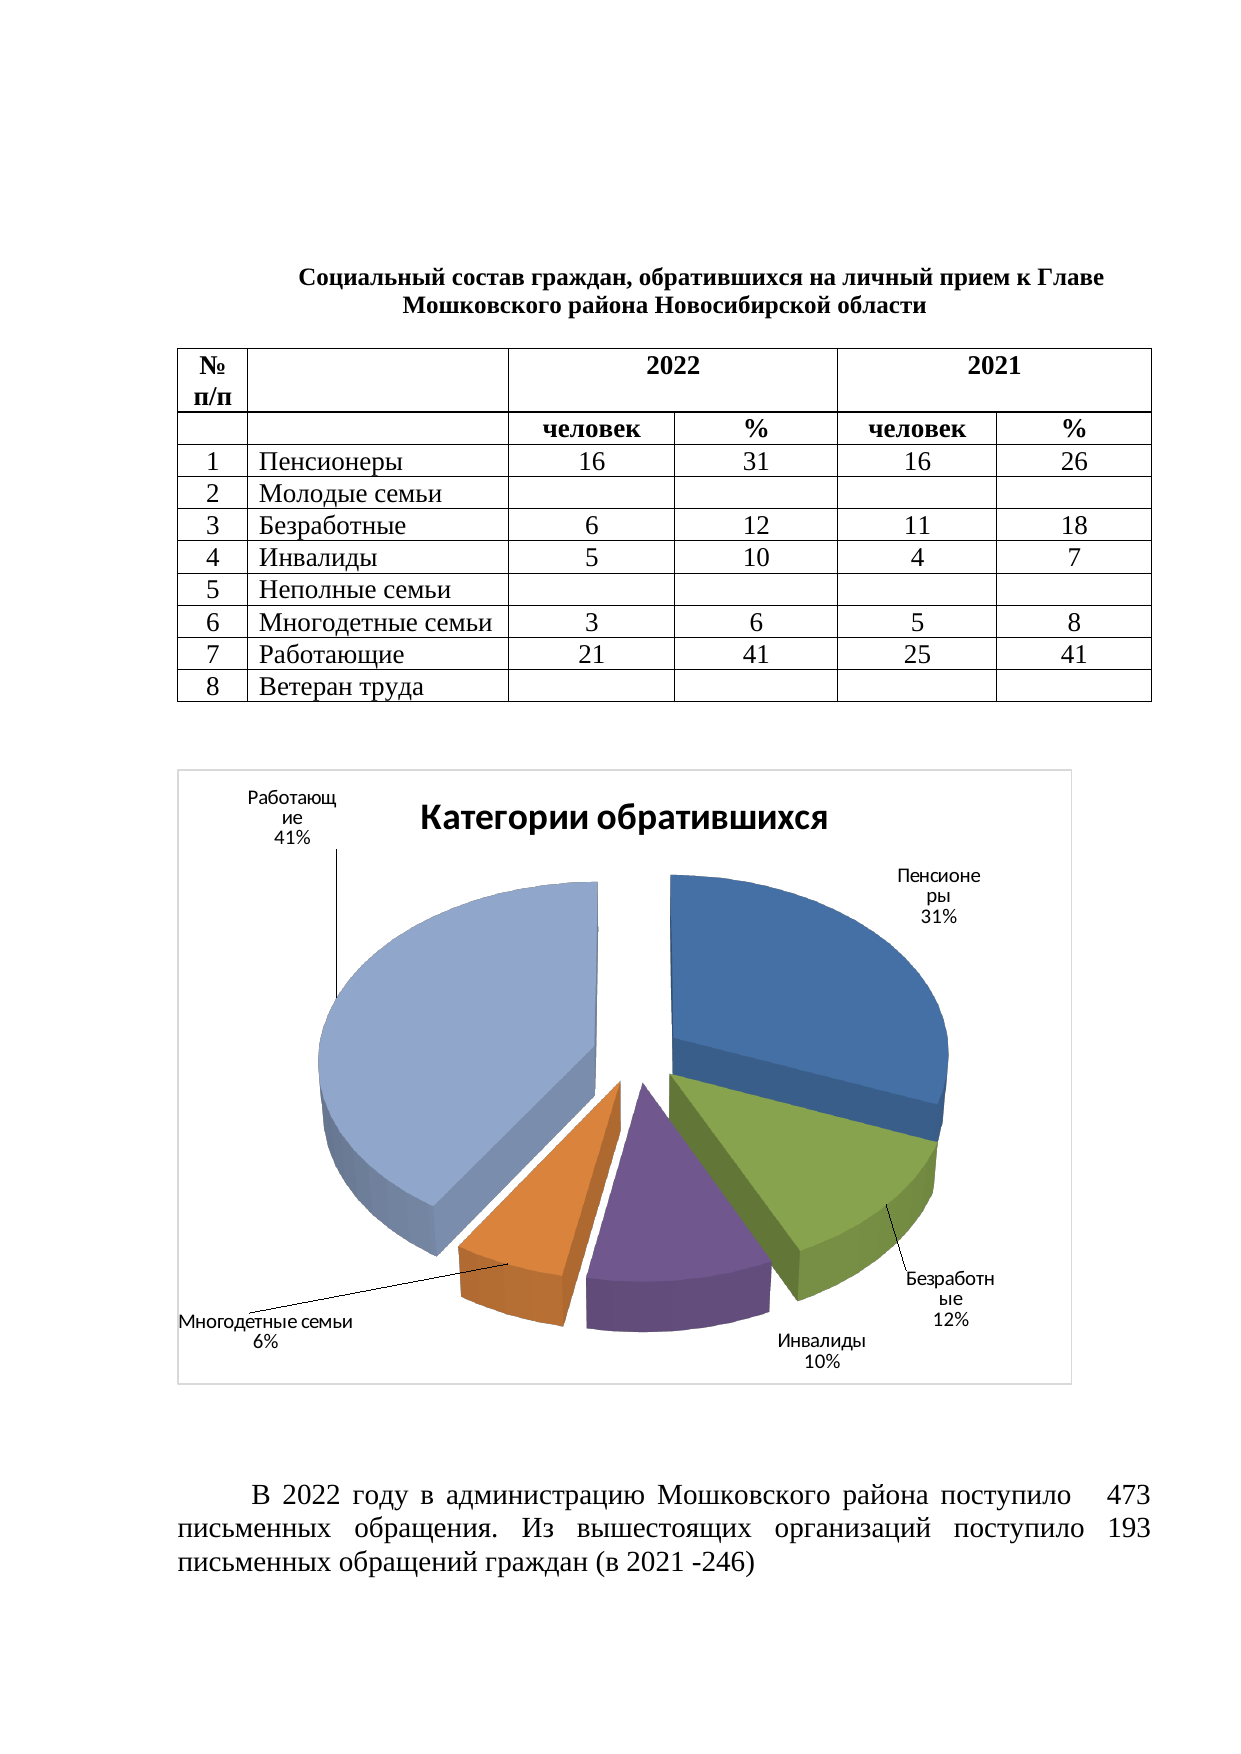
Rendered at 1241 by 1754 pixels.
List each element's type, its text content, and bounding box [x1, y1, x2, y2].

table_cell Пенсионеры [248, 445, 508, 476]
table_cell % [997, 413, 1151, 444]
table_header 2021 [838, 349, 1151, 411]
table_cell 6 [675, 606, 837, 637]
table_cell 5 [838, 606, 996, 637]
table_cell 8 [178, 670, 247, 701]
table_cell 18 [997, 509, 1151, 540]
table_cell Инвалиды [248, 541, 508, 572]
table_cell [509, 670, 674, 701]
table_cell 8 [997, 606, 1151, 637]
table_cell Неполные семьи [248, 574, 508, 604]
table_cell [997, 574, 1151, 604]
table_cell Безработные [248, 509, 508, 540]
table_cell [248, 413, 508, 444]
table_cell 11 [838, 509, 996, 540]
table_cell 12 [675, 509, 837, 540]
table_cell человек [838, 413, 996, 444]
table_header № п/п [178, 349, 247, 411]
table_cell 4 [178, 541, 247, 572]
table_cell Ветеран труда [248, 670, 508, 701]
table_cell 3 [509, 606, 674, 637]
table_cell 16 [838, 445, 996, 476]
table_cell [997, 477, 1151, 508]
table_cell 26 [997, 445, 1151, 476]
table_cell Молодые семьи [248, 477, 508, 508]
table_cell 21 [509, 638, 674, 669]
table_cell [178, 413, 247, 444]
table_cell 3 [178, 509, 247, 540]
text В 2022 году в администрацию Мошковского района поступило 473 письменных обращения. Из вышестоящих организаций поступило 193 письменных обращений граждан (в 2021 -246) [177, 1477, 1152, 1578]
table_cell [675, 574, 837, 604]
table_cell 2 [178, 477, 247, 508]
table_cell [838, 477, 996, 508]
table_cell [838, 574, 996, 604]
table_cell [838, 670, 996, 701]
table_cell 10 [675, 541, 837, 572]
table_cell 25 [838, 638, 996, 669]
table_cell 16 [509, 445, 674, 476]
table_cell 6 [178, 606, 247, 637]
table_cell [675, 670, 837, 701]
table_cell 5 [178, 574, 247, 604]
table_header [248, 349, 508, 411]
table_cell [509, 574, 674, 604]
table_cell 1 [178, 445, 247, 476]
table_cell [509, 477, 674, 508]
table_cell 7 [997, 541, 1151, 572]
table_cell % [675, 413, 837, 444]
table_cell 6 [509, 509, 674, 540]
table_cell 41 [997, 638, 1151, 669]
table_cell человек [509, 413, 674, 444]
table_cell 7 [178, 638, 247, 669]
table_cell [675, 477, 837, 508]
table_header 2022 [509, 349, 837, 411]
table_cell Многодетные семьи [248, 606, 508, 637]
text Социальный состав граждан, обратившихся на личный прием к Главе Мошковского района Новосибирской области [177, 262, 1152, 319]
table_cell [997, 670, 1151, 701]
table_cell 4 [838, 541, 996, 572]
table_cell 5 [509, 541, 674, 572]
table_cell 41 [675, 638, 837, 669]
table_cell 31 [675, 445, 837, 476]
table_cell Работающие [248, 638, 508, 669]
